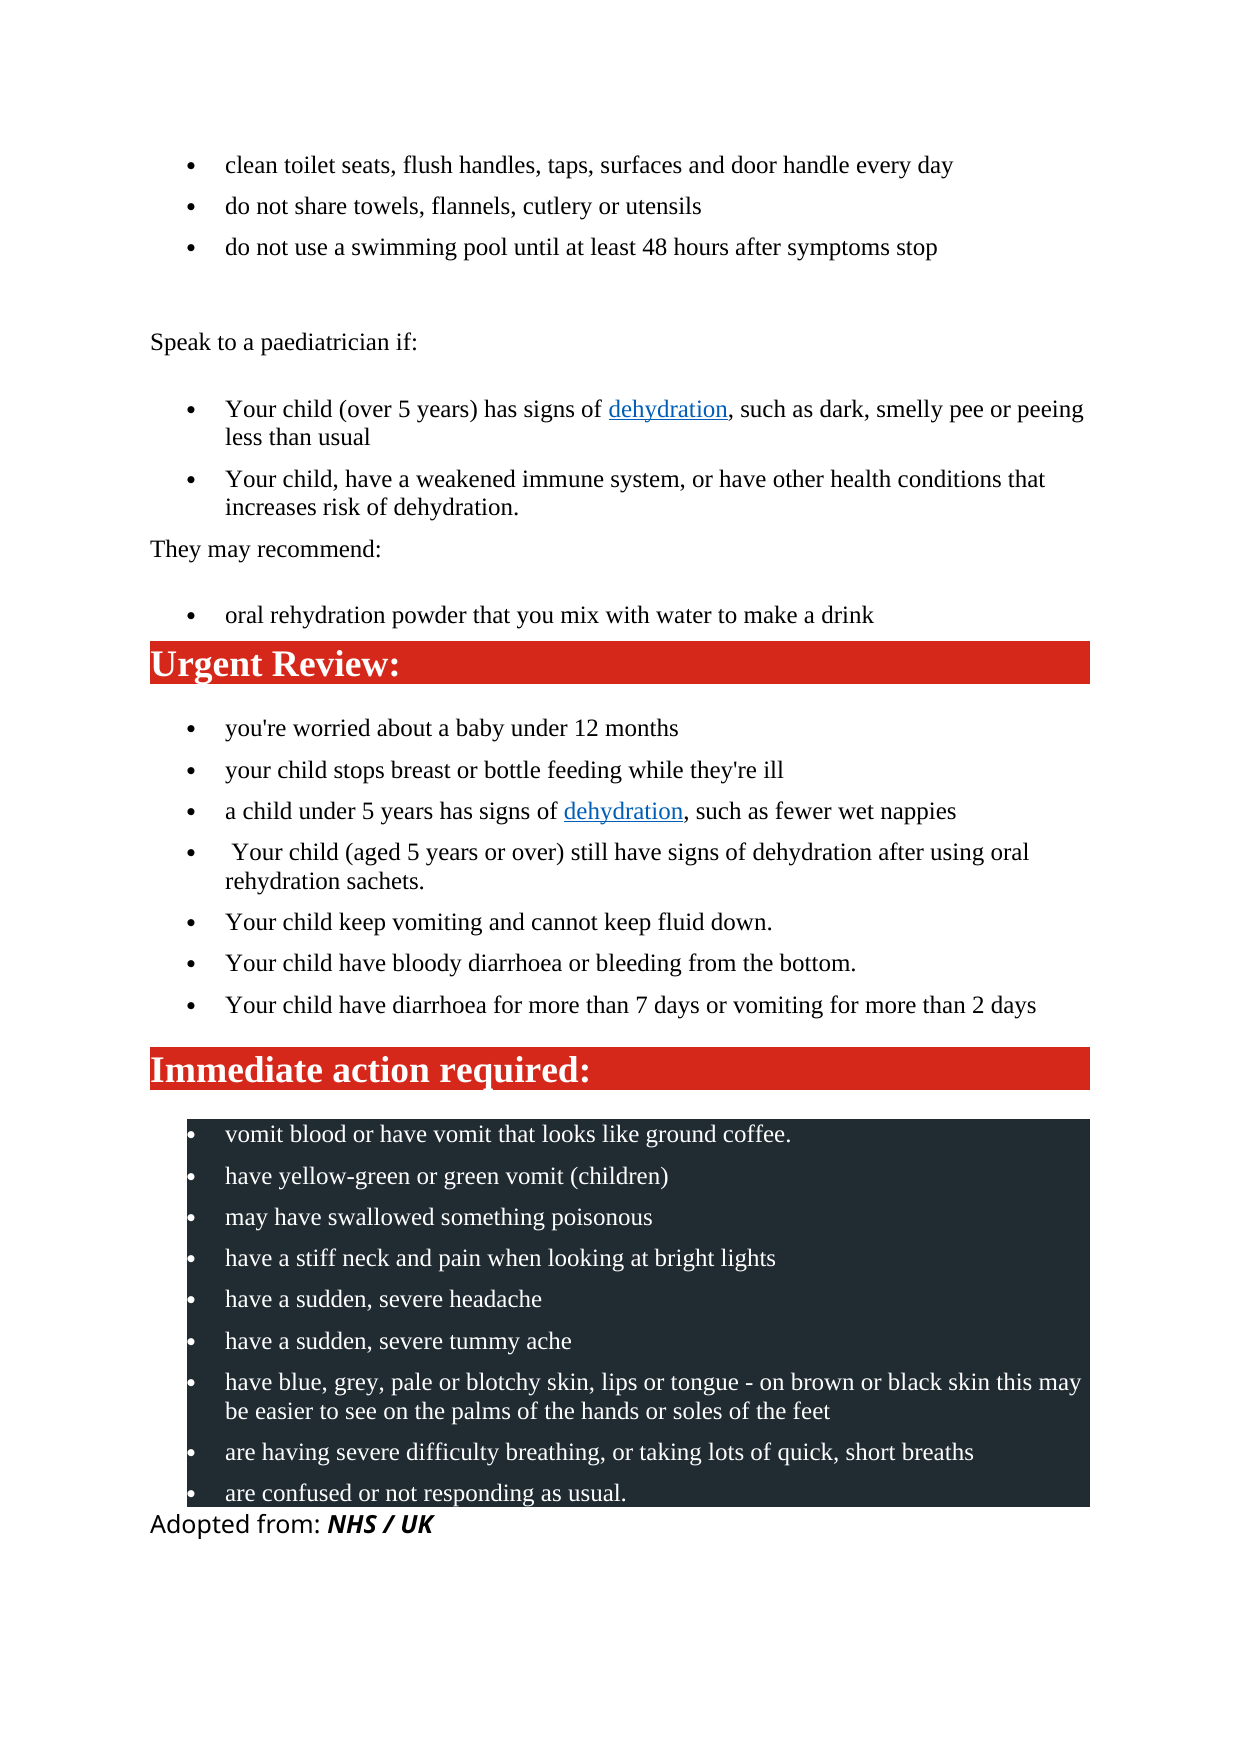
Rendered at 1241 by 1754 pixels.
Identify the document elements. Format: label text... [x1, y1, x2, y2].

list oral rehydration powder that you mix with water to make a drink [187, 600, 1090, 629]
text Urgent Review: [150, 641, 1090, 684]
list have yellow-green or green vomit (children) [187, 1161, 1090, 1189]
text Adopted from: NHS / UK [150, 1507, 1090, 1541]
list do not use a swimming pool until at least 48 hours after symptoms stop [187, 232, 1090, 261]
list Your child have diarrhoea for more than 7 days or vomiting for more than 2 days [187, 990, 1090, 1018]
list may have swallowed something poisonous [187, 1202, 1090, 1231]
list Your child keep vomiting and cannot keep fluid down. [187, 907, 1090, 936]
list have a sudden, severe headache [187, 1284, 1090, 1313]
list have a stiff neck and pain when looking at bright lights [187, 1243, 1090, 1272]
list are having severe difficulty breathing, or taking lots of quick, short breaths [187, 1437, 1090, 1466]
list have a sudden, severe tummy ache [187, 1326, 1090, 1354]
list Your child have bloody diarrhoea or bleeding from the bottom. [187, 948, 1090, 977]
text Immediate action required: [150, 1047, 1090, 1090]
list your child stops breast or bottle feeding while they're ill [187, 755, 1090, 783]
list vomit blood or have vomit that looks like ground coffee. [187, 1119, 1090, 1148]
list are confused or not responding as usual. [187, 1478, 1090, 1507]
list Your child, have a weakened immune system, or have other health conditions that increases risk of dehydration. [187, 464, 1090, 521]
list do not share towels, flannels, cutlery or utensils [187, 191, 1090, 220]
list clean toilet seats, flush handles, taps, surfaces and door handle every day [187, 150, 1090, 179]
list you're worried about a baby under 12 months [187, 713, 1090, 742]
list a child under 5 years has signs of dehydration, such as fewer wet nappies [187, 796, 1090, 825]
text They may recommend: [150, 534, 1090, 562]
text Speak to a paediatrician if: [150, 327, 1090, 356]
list Your child (over 5 years) has signs of dehydration, such as dark, smelly pee or peeing less than usual [187, 394, 1090, 451]
list have blue, grey, pale or blotchy skin, lips or tongue - on brown or black skin this may be easier to see on the palms of the hands or soles of the feet [187, 1367, 1090, 1424]
list Your child (aged 5 years or over) still have signs of dehydration after using oral rehydration sachets. [187, 837, 1090, 895]
